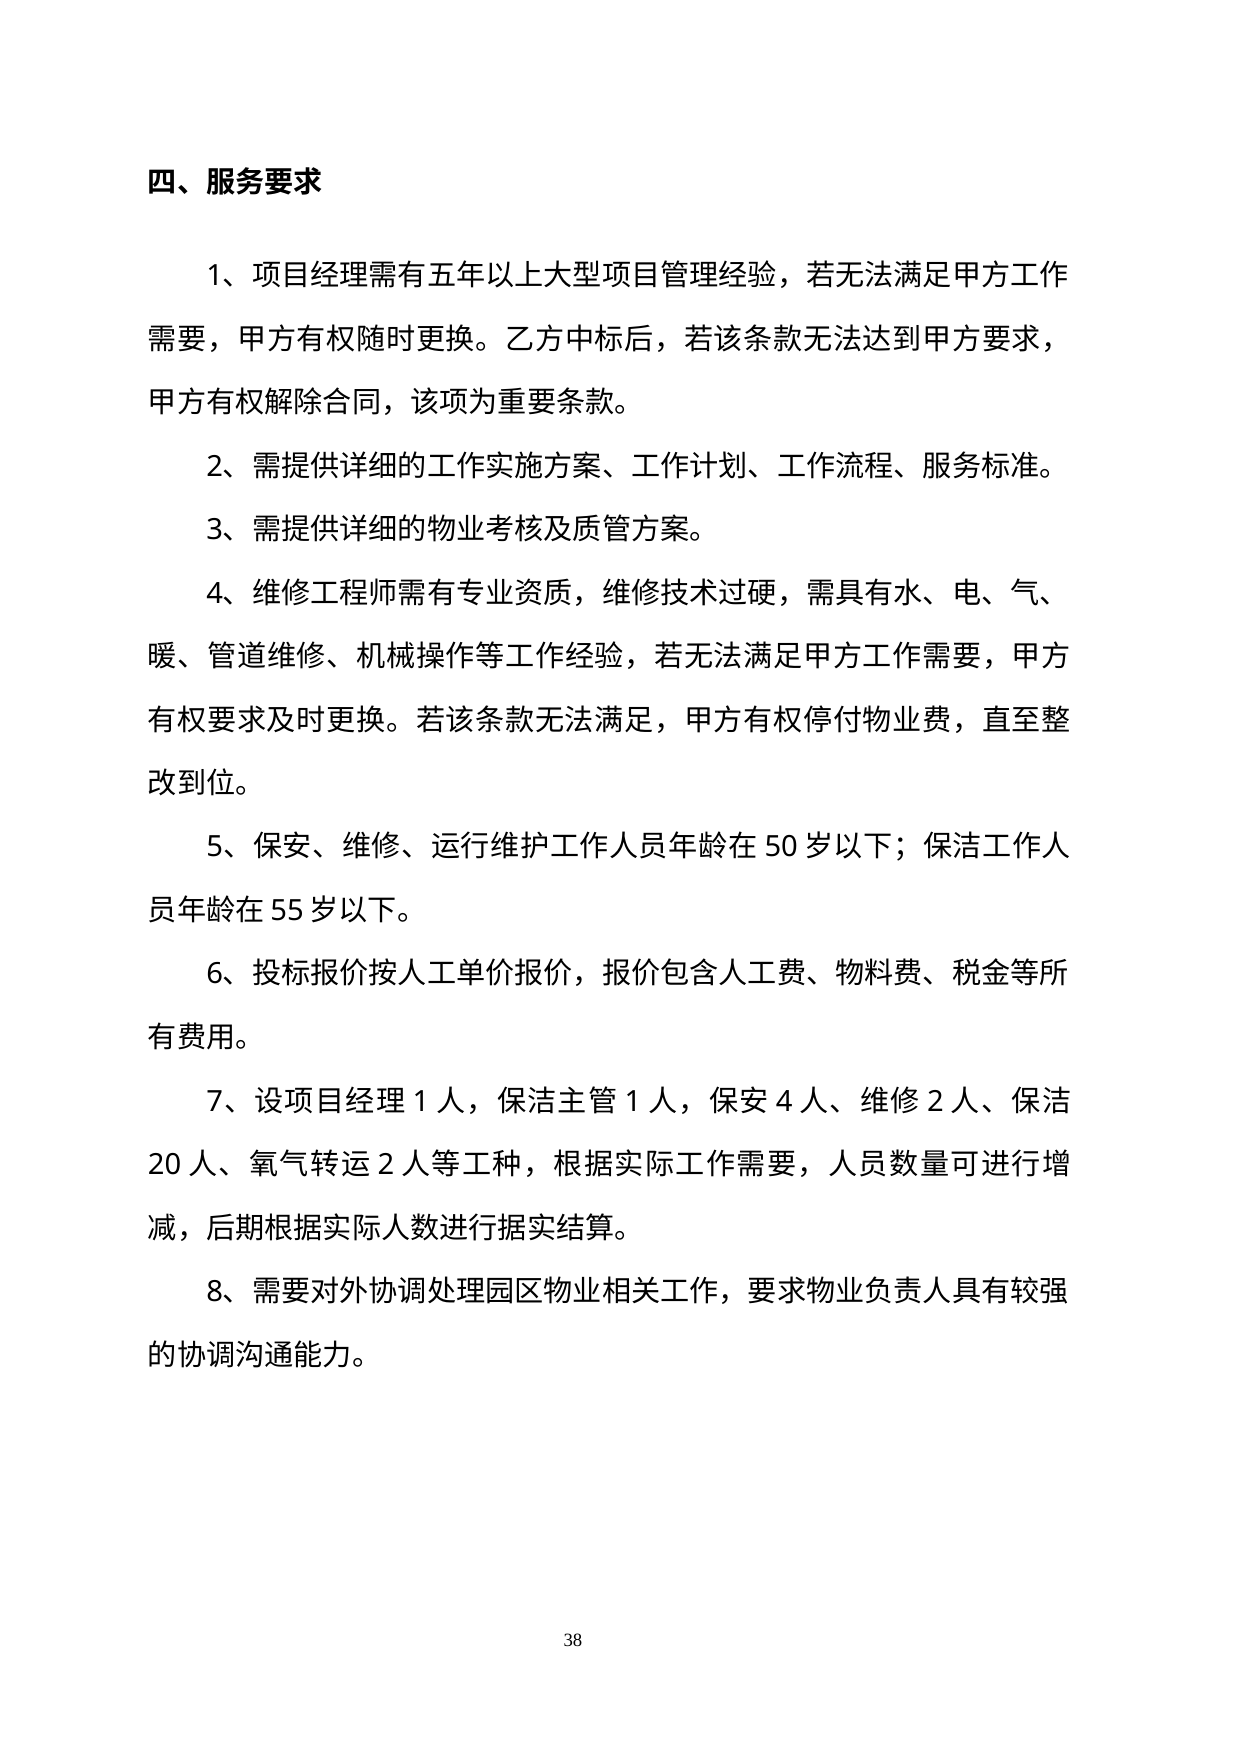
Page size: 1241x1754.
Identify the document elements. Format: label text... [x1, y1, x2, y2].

text 5、保安、维修、运行维护工作人员年龄在50岁以下；保洁工作人员年龄在55岁以下。 [148, 823, 1071, 929]
text 8、需要对外协调处理园区物业相关工作，要求物业负责人具有较强的协调沟通能力。 [148, 1268, 1071, 1373]
text 2、需提供详细的工作实施方案、工作计划、工作流程、服务标准。 [148, 442, 1071, 484]
text 7、设项目经理1人，保洁主管1人，保安4人、维修2人、保洁20人、氧气转运2人等工种，根据实际工作需要，人员数量可进行增减，后期根据实际人数进行据实结算。 [148, 1077, 1071, 1246]
text 6、投标报价按人工单价报价，报价包含人工费、物料费、税金等所有费用。 [148, 950, 1071, 1056]
text 4、维修工程师需有专业资质，维修技术过硬，需具有水、电、气、暖、管道维修、机械操作等工作经验，若无法满足甲方工作需要，甲方有权要求及时更换。若该条款无法满足，甲方有权停付物业费，直至整改到位。 [148, 569, 1071, 802]
text 3、需提供详细的物业考核及质管方案。 [148, 506, 1071, 548]
text 1、项目经理需有五年以上大型项目管理经验，若无法满足甲方工作需要，甲方有权随时更换。乙方中标后，若该条款无法达到甲方要求，甲方有权解除合同，该项为重要条款。 [148, 252, 1071, 421]
subtitle 四、服务要求 [148, 159, 1071, 201]
